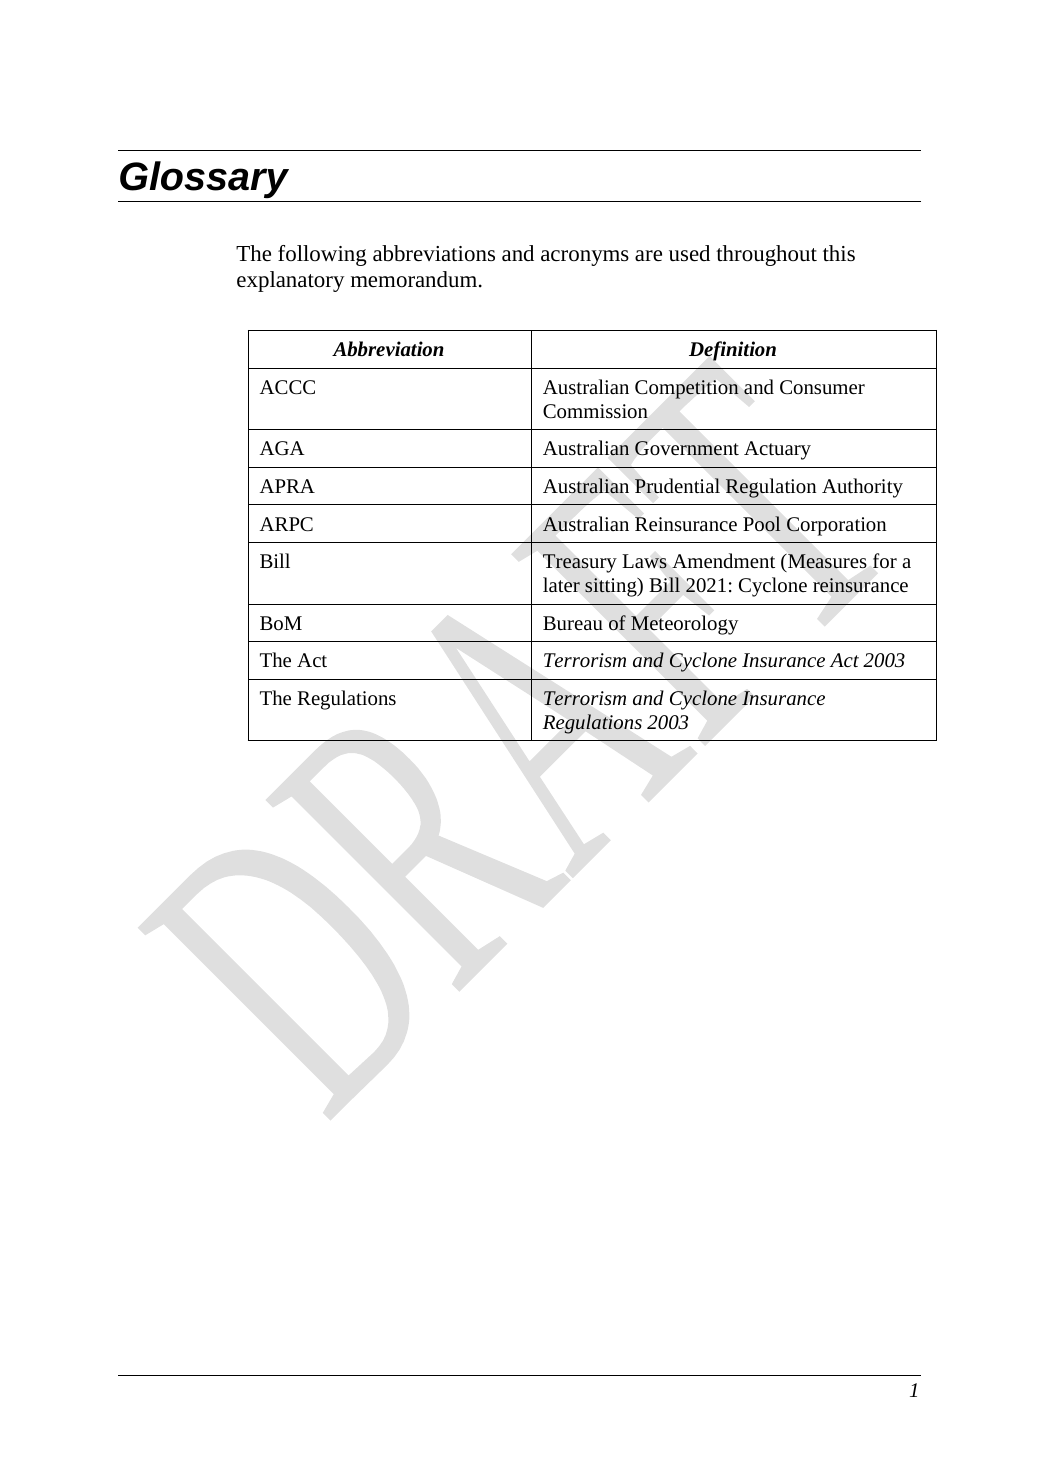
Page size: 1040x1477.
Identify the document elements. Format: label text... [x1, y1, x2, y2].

table_cell AGA [249, 430, 531, 467]
table_cell ARPC [249, 505, 531, 542]
table_cell Terrorism and Cyclone Insurance Act 2003 [532, 642, 936, 679]
table_header Definition [532, 331, 936, 367]
table_cell ACCC [249, 369, 531, 429]
table_cell Australian Government Actuary [532, 430, 936, 467]
table_cell Bureau of Meteorology [532, 605, 936, 641]
table_cell Australian Prudential Regulation Authority [532, 468, 936, 504]
subtitle Glossary [118, 151, 921, 201]
table_cell Terrorism and Cyclone Insurance Regulations 2003 [532, 680, 936, 740]
table_cell APRA [249, 468, 531, 504]
table_header Abbreviation [249, 331, 531, 367]
table_cell Australian Reinsurance Pool Corporation [532, 505, 936, 542]
table_cell The Act [249, 642, 531, 679]
table_cell Australian Competition and Consumer Commission [532, 369, 936, 429]
table_cell The Regulations [249, 680, 531, 740]
table_cell BoM [249, 605, 531, 641]
table_cell Treasury Laws Amendment (Measures for a later sitting) Bill 2021: Cyclone reinsurance [532, 543, 936, 603]
table_cell Bill [249, 543, 531, 603]
text The following abbreviations and acronyms are used throughout this explanatory memorandum. [236, 239, 921, 292]
